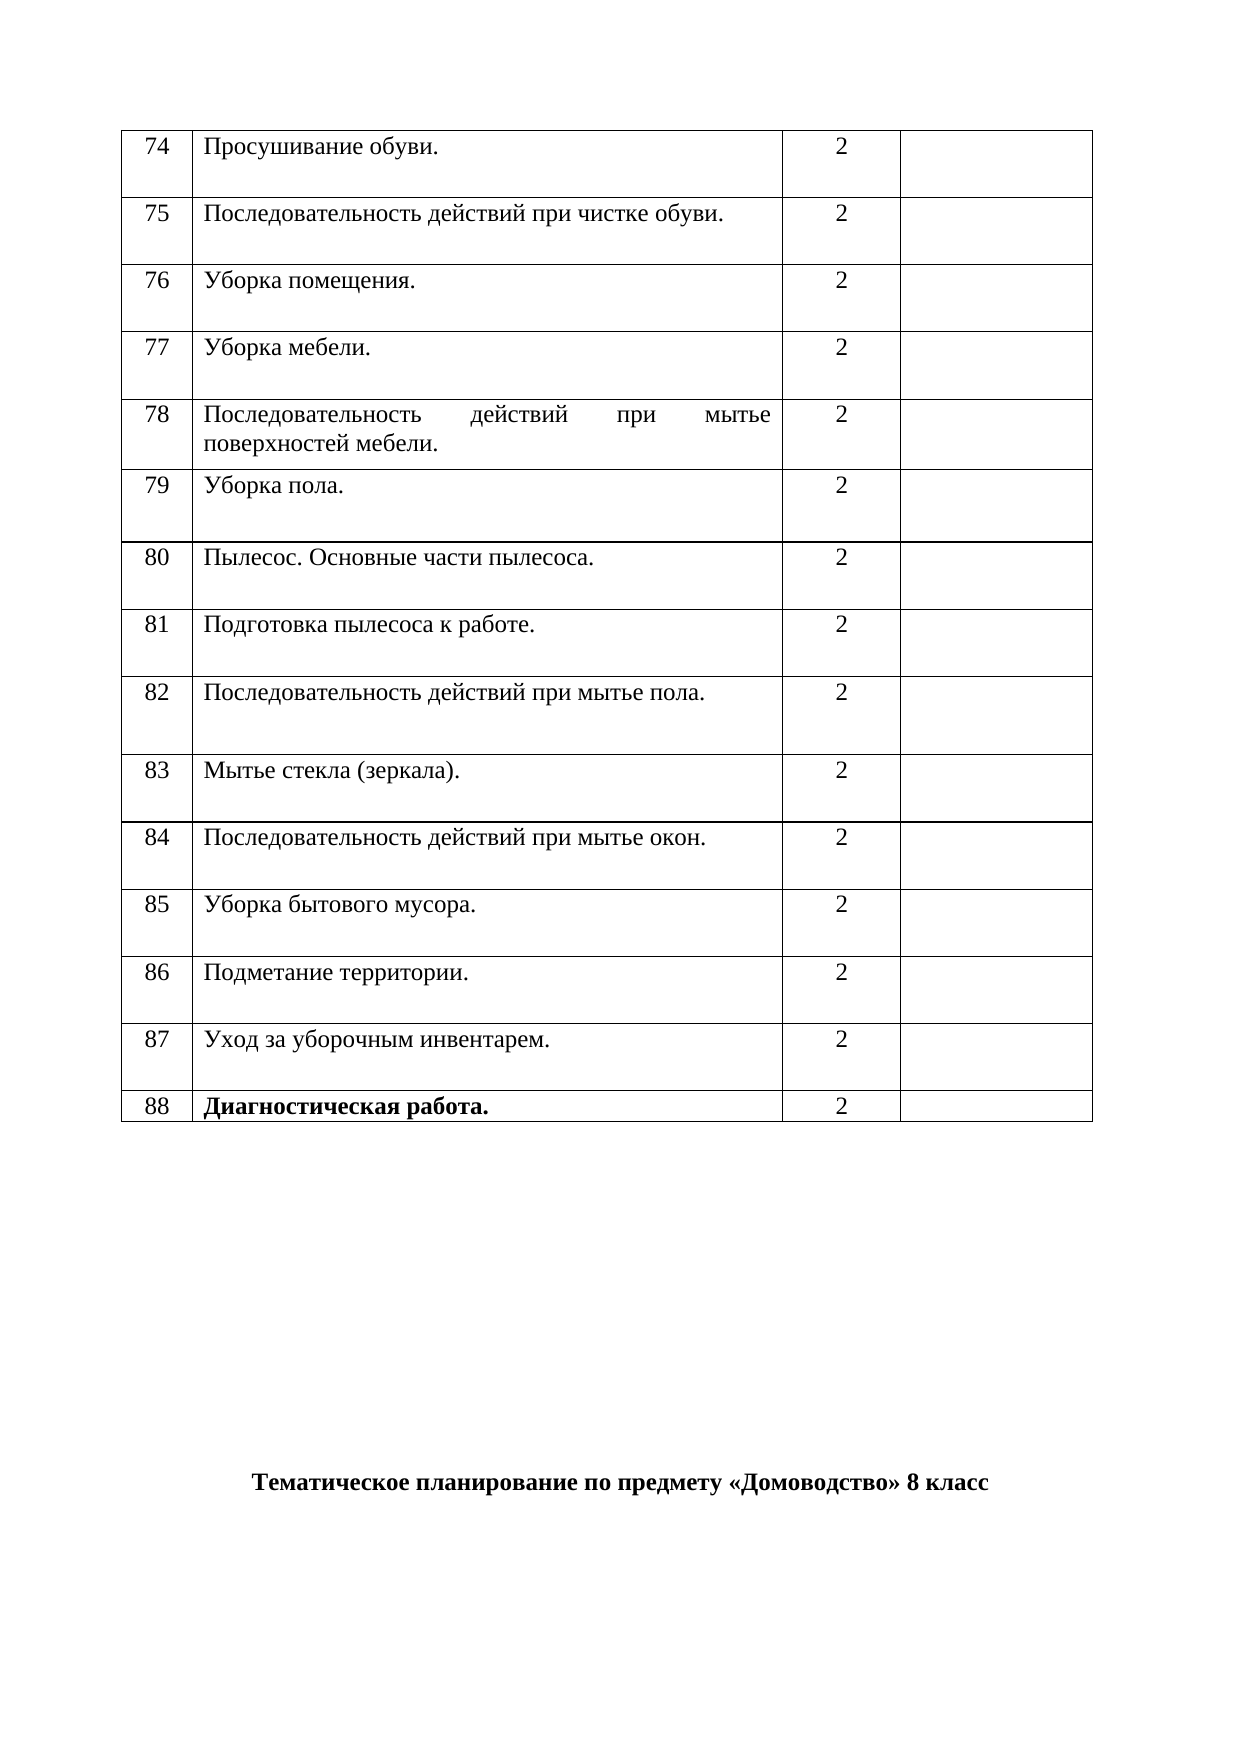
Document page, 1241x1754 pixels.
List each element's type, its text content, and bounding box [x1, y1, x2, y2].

table_cell [901, 1091, 1092, 1121]
table_cell [901, 131, 1092, 197]
table_cell 78 [122, 400, 192, 469]
table_cell 2 [783, 198, 900, 264]
table_cell 81 [122, 610, 192, 676]
table_cell [901, 332, 1092, 398]
table_cell 2 [783, 1091, 900, 1121]
table_cell [901, 890, 1092, 956]
table_cell 2 [783, 677, 900, 754]
table_cell 83 [122, 755, 192, 821]
table_cell 77 [122, 332, 192, 398]
table_cell [901, 198, 1092, 264]
table_cell Последовательность действий при мытье поверхностей мебели. [193, 400, 782, 469]
table_cell 2 [783, 543, 900, 608]
table_cell 2 [783, 332, 900, 398]
table_cell 74 [122, 131, 192, 197]
table_cell 2 [783, 470, 900, 541]
table_cell [901, 823, 1092, 888]
table_cell 2 [783, 400, 900, 469]
table_cell Мытье стекла (зеркала). [193, 755, 782, 821]
table_cell Уборка мебели. [193, 332, 782, 398]
table_cell 76 [122, 265, 192, 331]
table_cell 79 [122, 470, 192, 541]
table_cell 88 [122, 1091, 192, 1121]
table_cell [901, 543, 1092, 608]
table_cell Диагностическая работа. [193, 1091, 782, 1121]
table_cell Уборка бытового мусора. [193, 890, 782, 956]
table_cell 2 [783, 957, 900, 1023]
table_cell [901, 1024, 1092, 1090]
table_cell 2 [783, 265, 900, 331]
table_cell [901, 677, 1092, 754]
table_cell Уход за уборочным инвентарем. [193, 1024, 782, 1090]
table_cell Подметание территории. [193, 957, 782, 1023]
table_cell Последовательность действий при мытье пола. [193, 677, 782, 754]
table_cell [901, 957, 1092, 1023]
table_cell 2 [783, 755, 900, 821]
table_cell Последовательность действий при мытье окон. [193, 823, 782, 888]
table_cell 80 [122, 543, 192, 608]
table_cell 85 [122, 890, 192, 956]
table_cell 2 [783, 823, 900, 888]
table_cell 2 [783, 131, 900, 197]
table_cell [901, 400, 1092, 469]
table_cell 84 [122, 823, 192, 888]
table_cell Пылесос. Основные части пылесоса. [193, 543, 782, 608]
table_cell Уборка пола. [193, 470, 782, 541]
table_cell Последовательность действий при чистке обуви. [193, 198, 782, 264]
table_cell Уборка помещения. [193, 265, 782, 331]
table_cell 82 [122, 677, 192, 754]
table_cell 87 [122, 1024, 192, 1090]
table_cell Подготовка пылесоса к работе. [193, 610, 782, 676]
table_cell 75 [122, 198, 192, 264]
table_cell 86 [122, 957, 192, 1023]
table_cell Просушивание обуви. [193, 131, 782, 197]
table_cell [901, 610, 1092, 676]
table_cell 2 [783, 610, 900, 676]
table_cell [901, 755, 1092, 821]
table_cell 2 [783, 890, 900, 956]
table_cell [901, 265, 1092, 331]
text Тематическое планирование по предмету «Домоводство» 8 класс [133, 1467, 1107, 1496]
table_cell [901, 470, 1092, 541]
table_cell 2 [783, 1024, 900, 1090]
